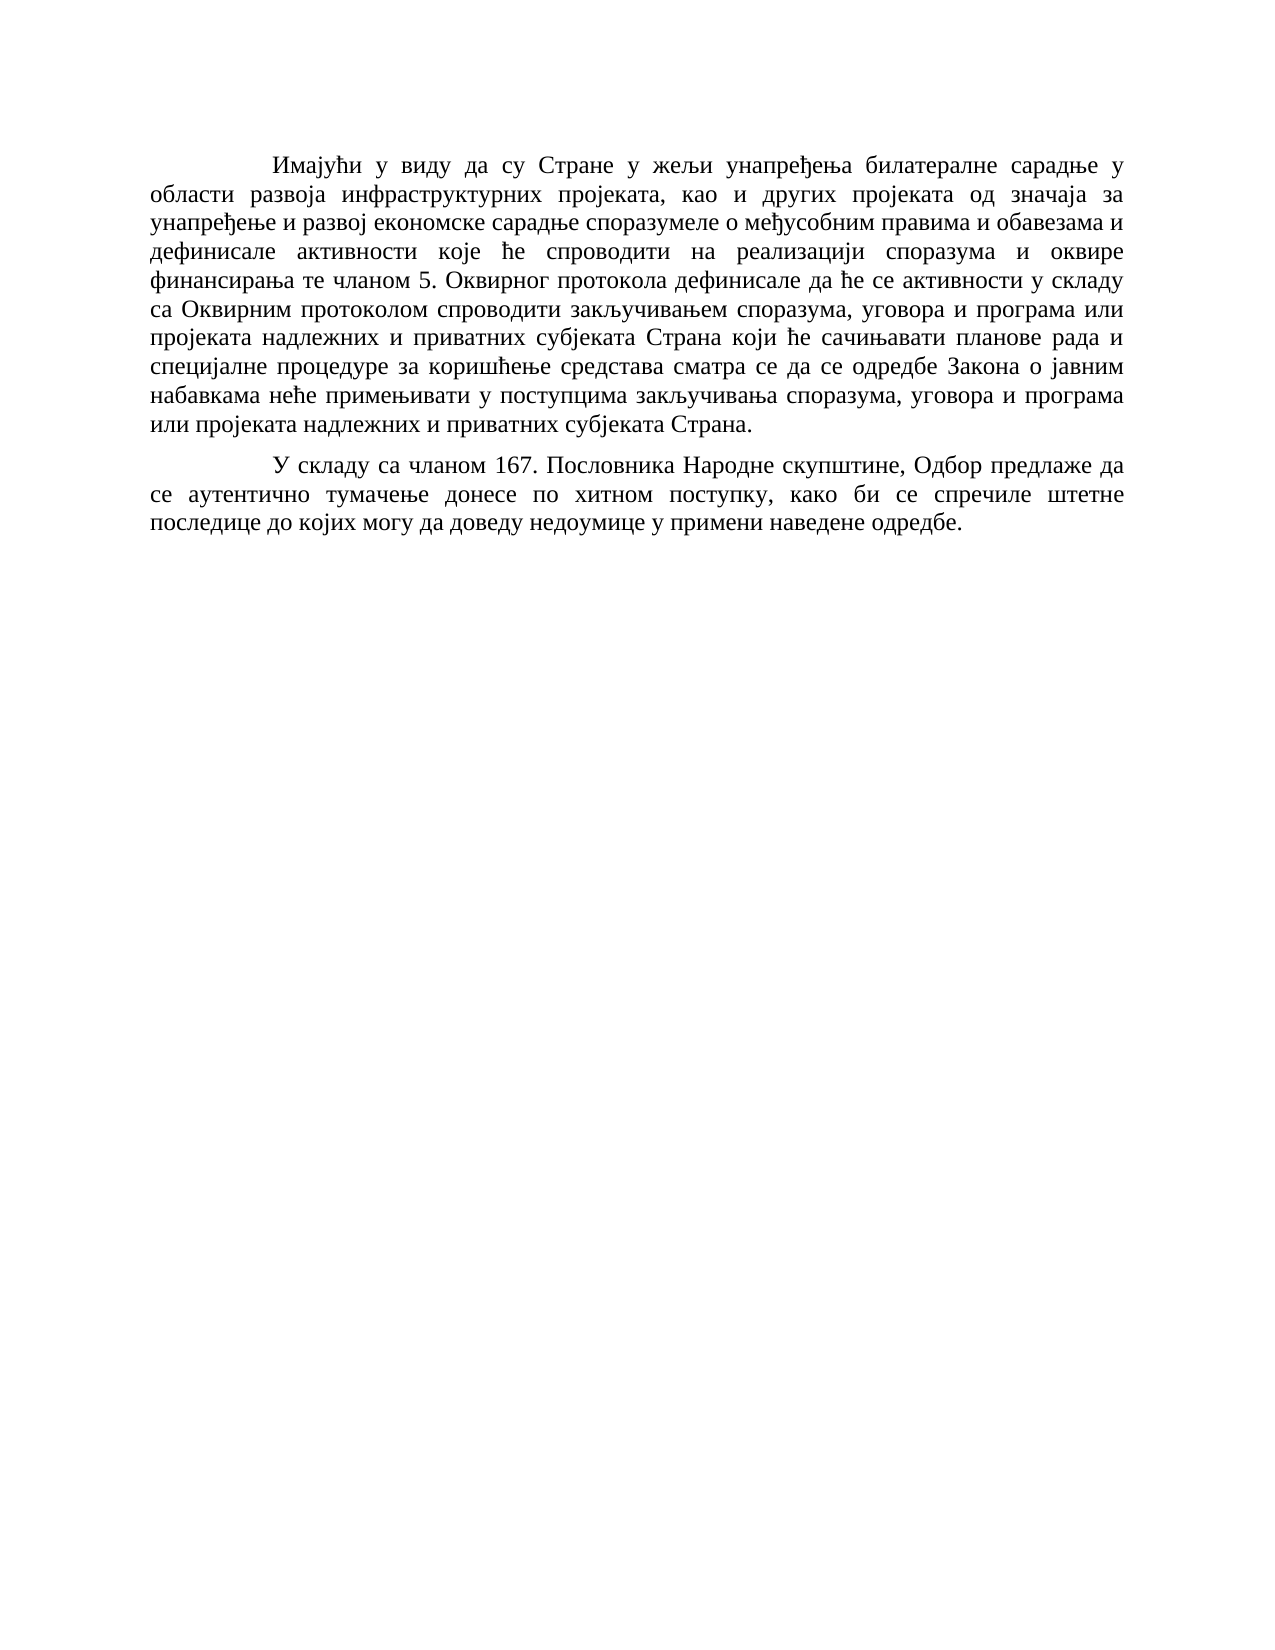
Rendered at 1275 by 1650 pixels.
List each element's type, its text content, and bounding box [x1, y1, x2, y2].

text Имајући у виду да су Стране у жељи унапређења билатералне сарадње у области развоја инфраструктурних пројеката, као и других пројеката од значаја за унапређење и развој економске сарадње споразумеле о међусобним правима и обавезама и дефинисале активнoсти које ће спроводити на реализацији споразума и оквире финансирања те чланом 5. Оквирног протокола дефинисале да ће се активности у складу са Оквирним протоколом спроводити закључивањем споразума, уговора и програма или пројеката надлежних и приватних субјеката Страна који ће сачињавати планове рада и специјалне процедуре за коришћење средстава сматра се да се одредбе Закона о јавним набавкама неће примењивати у поступцима закључивања споразума, уговора и програма или пројеката надлежних и приватних субјеката Страна. [150, 150, 1125, 437]
text У складу са чланом 167. Пословника Народне скупштине, Одбор предлаже да се аутентично тумачење донесе по хитном поступку, како би се спречиле штетне последице до којих могу да доведу недоумице у примени наведене одредбе. [150, 450, 1125, 536]
